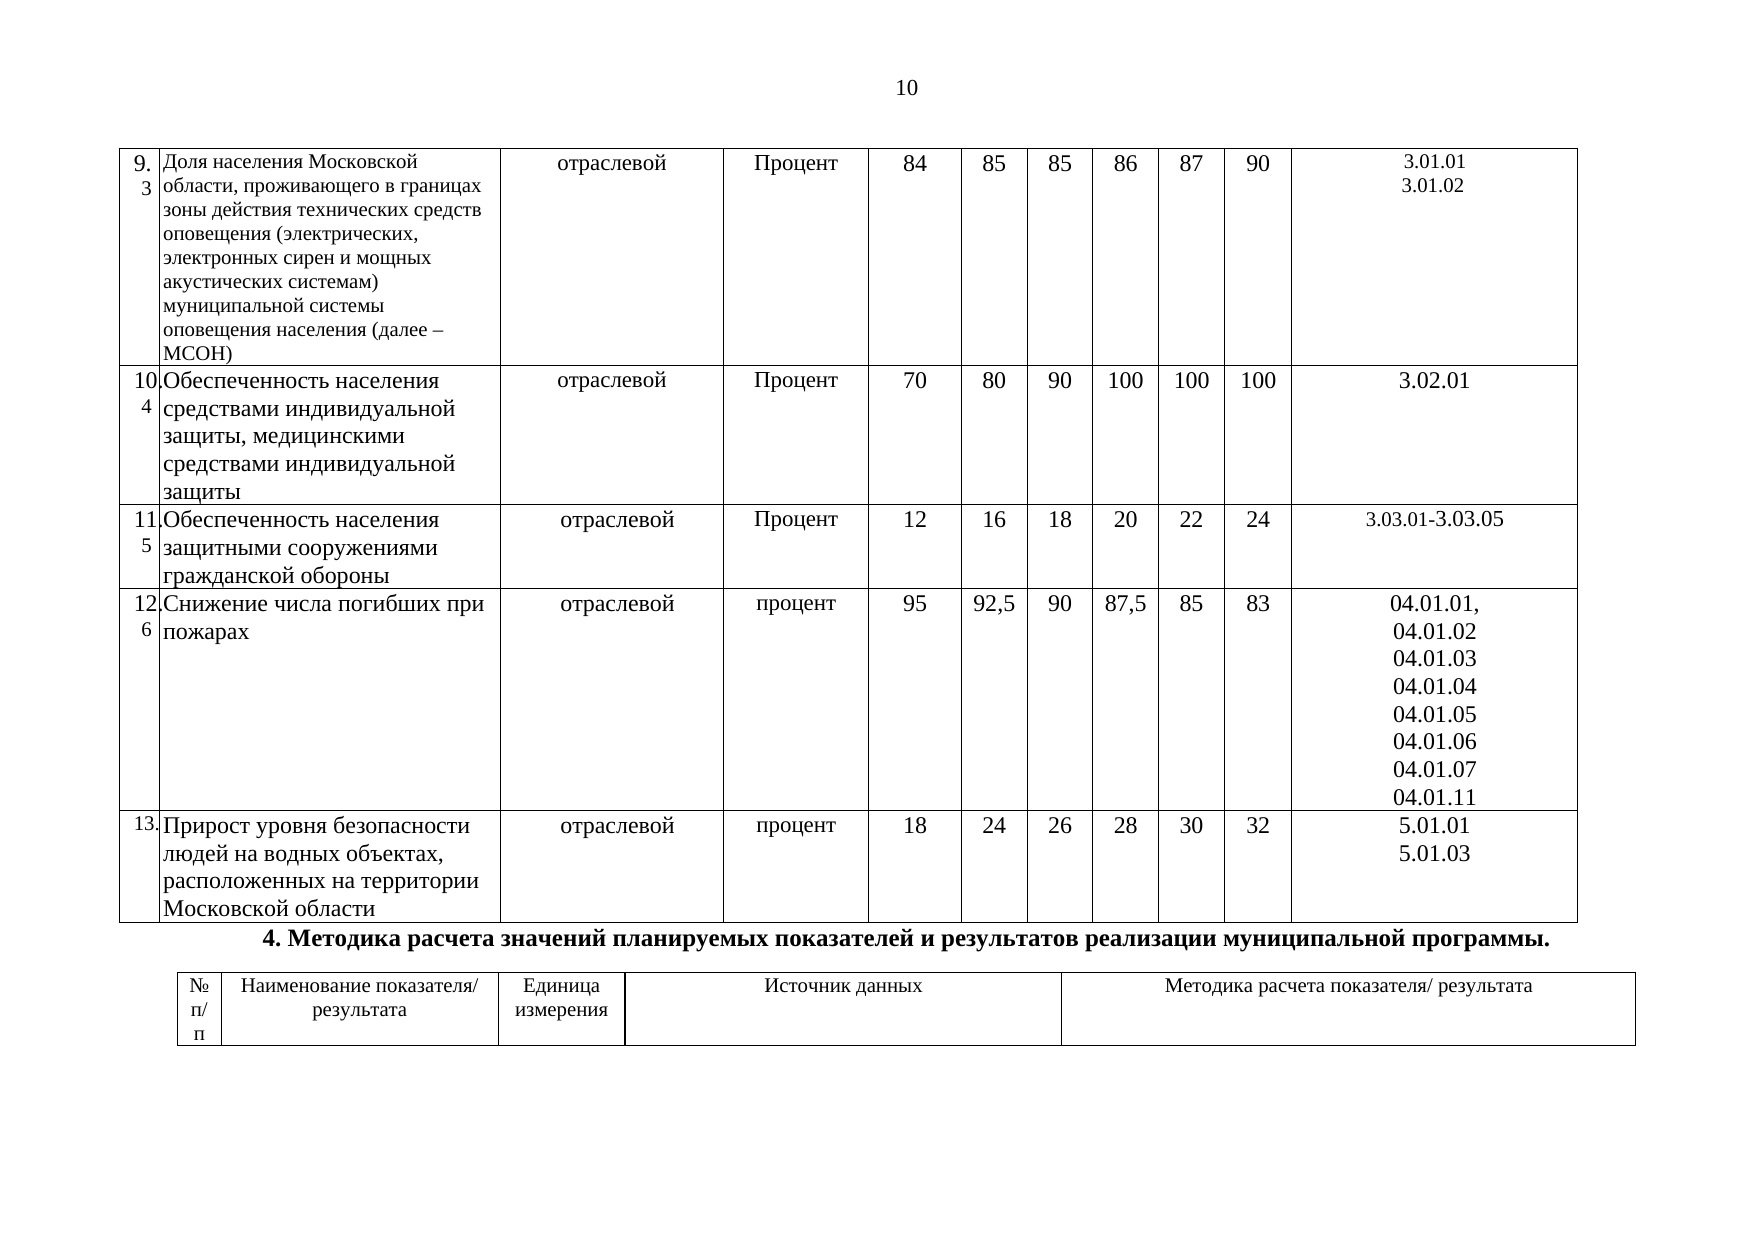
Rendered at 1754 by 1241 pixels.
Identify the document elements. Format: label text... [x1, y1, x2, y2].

table_cell 04.01.01, 04.01.02 04.01.03 04.01.04 04.01.05 04.01.06 04.01.07 04.01.11 [1292, 589, 1577, 810]
table_cell процент [724, 589, 868, 810]
table_cell 100 [1159, 366, 1224, 504]
table_cell отраслевой [501, 149, 723, 365]
table_cell Процент [724, 505, 868, 588]
table_cell 12 [869, 505, 961, 588]
table_cell 3.03.01-3.03.05 [1292, 505, 1577, 588]
table_cell 4 [120, 366, 159, 504]
table_cell 86 [1093, 149, 1158, 365]
table_cell процент [724, 811, 868, 922]
table_cell Процент [724, 149, 868, 365]
table_cell 90 [1028, 589, 1092, 810]
table_cell 95 [869, 589, 961, 810]
table_cell 90 [1028, 366, 1092, 504]
table_cell 85 [1159, 589, 1224, 810]
table_cell 3.01.01 3.01.02 [1292, 149, 1577, 365]
table_cell Доля населения Московской области, проживающего в границах зоны действия технических средств оповещения (электрических, электронных сирен и мощных акустических системам) муниципальной системы оповещения населения (далее – МСОН) [160, 149, 500, 365]
table_cell 3.02.01 [1292, 366, 1577, 504]
table_cell 80 [962, 366, 1027, 504]
table_header Наименование показателя/ результата [222, 973, 498, 1045]
table_cell 22 [1159, 505, 1224, 588]
table_cell 18 [1028, 505, 1092, 588]
table_cell 90 [1225, 149, 1291, 365]
table_cell 24 [962, 811, 1027, 922]
table_cell 3 [120, 149, 159, 365]
table_cell 87,5 [1093, 589, 1158, 810]
text 4. Методика расчета значений планируемых показателей и результатов реализации муниципальной программы. [177, 923, 1636, 951]
table_cell [120, 811, 159, 922]
table_cell 18 [869, 811, 961, 922]
table_cell 6 [120, 589, 159, 810]
table_cell 26 [1028, 811, 1092, 922]
table_cell 70 [869, 366, 961, 504]
table_cell 85 [962, 149, 1027, 365]
table_cell 32 [1225, 811, 1291, 922]
table_cell Обеспеченность населения средствами индивидуальной защиты, медицинскими средствами индивидуальной защиты [160, 366, 500, 504]
table_header Источник данных [626, 973, 1061, 1045]
table_cell отраслевой [501, 589, 723, 810]
table_cell 85 [1028, 149, 1092, 365]
table_cell 30 [1159, 811, 1224, 922]
table_header Методика расчета показателя/ результата [1062, 973, 1635, 1045]
table_cell 84 [869, 149, 961, 365]
table_cell отраслевой [501, 505, 723, 588]
table_cell 16 [962, 505, 1027, 588]
table_header Единица измерения [499, 973, 624, 1045]
table_cell отраслевой [501, 366, 723, 504]
table_header № п/п [178, 973, 221, 1045]
table_cell Снижение числа погибших при пожарах [160, 589, 500, 810]
table_cell Обеспеченность населения защитными сооружениями гражданской обороны [160, 505, 500, 588]
table_cell 5 [120, 505, 159, 588]
table_cell 100 [1225, 366, 1291, 504]
table_cell 5.01.01 5.01.03 [1292, 811, 1577, 922]
table_cell 20 [1093, 505, 1158, 588]
table_cell 83 [1225, 589, 1291, 810]
table_cell Прирост уровня безопасности людей на водных объектах, расположенных на территории Московской области [160, 811, 500, 922]
table_cell 28 [1093, 811, 1158, 922]
table_cell 92,5 [962, 589, 1027, 810]
table_cell Процент [724, 366, 868, 504]
table_cell 100 [1093, 366, 1158, 504]
table_cell 24 [1225, 505, 1291, 588]
table_cell 87 [1159, 149, 1224, 365]
table_cell отраслевой [501, 811, 723, 922]
